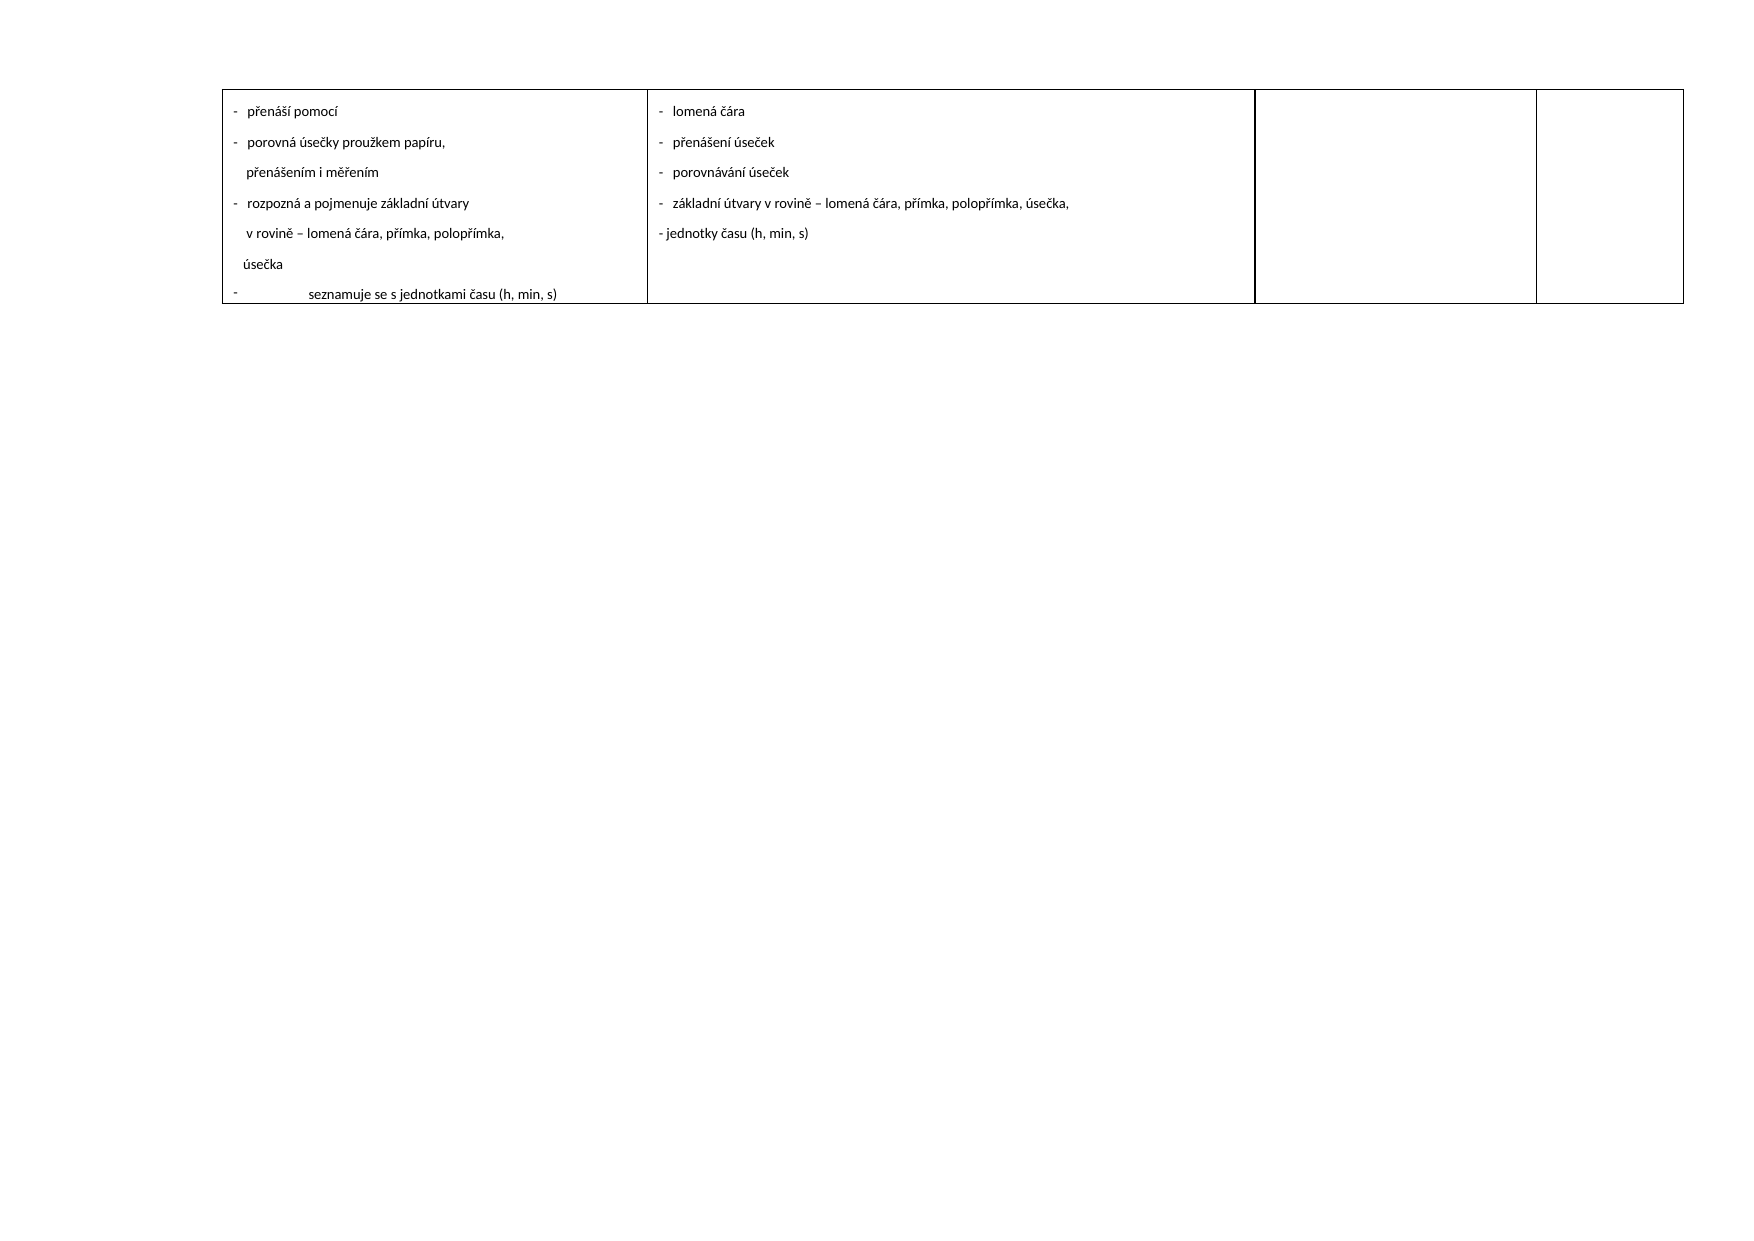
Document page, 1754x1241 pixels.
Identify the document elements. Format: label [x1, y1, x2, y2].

table_cell [1537, 90, 1683, 303]
table_cell [223, 90, 647, 303]
table_cell [1256, 90, 1536, 303]
table_cell [648, 90, 1254, 303]
